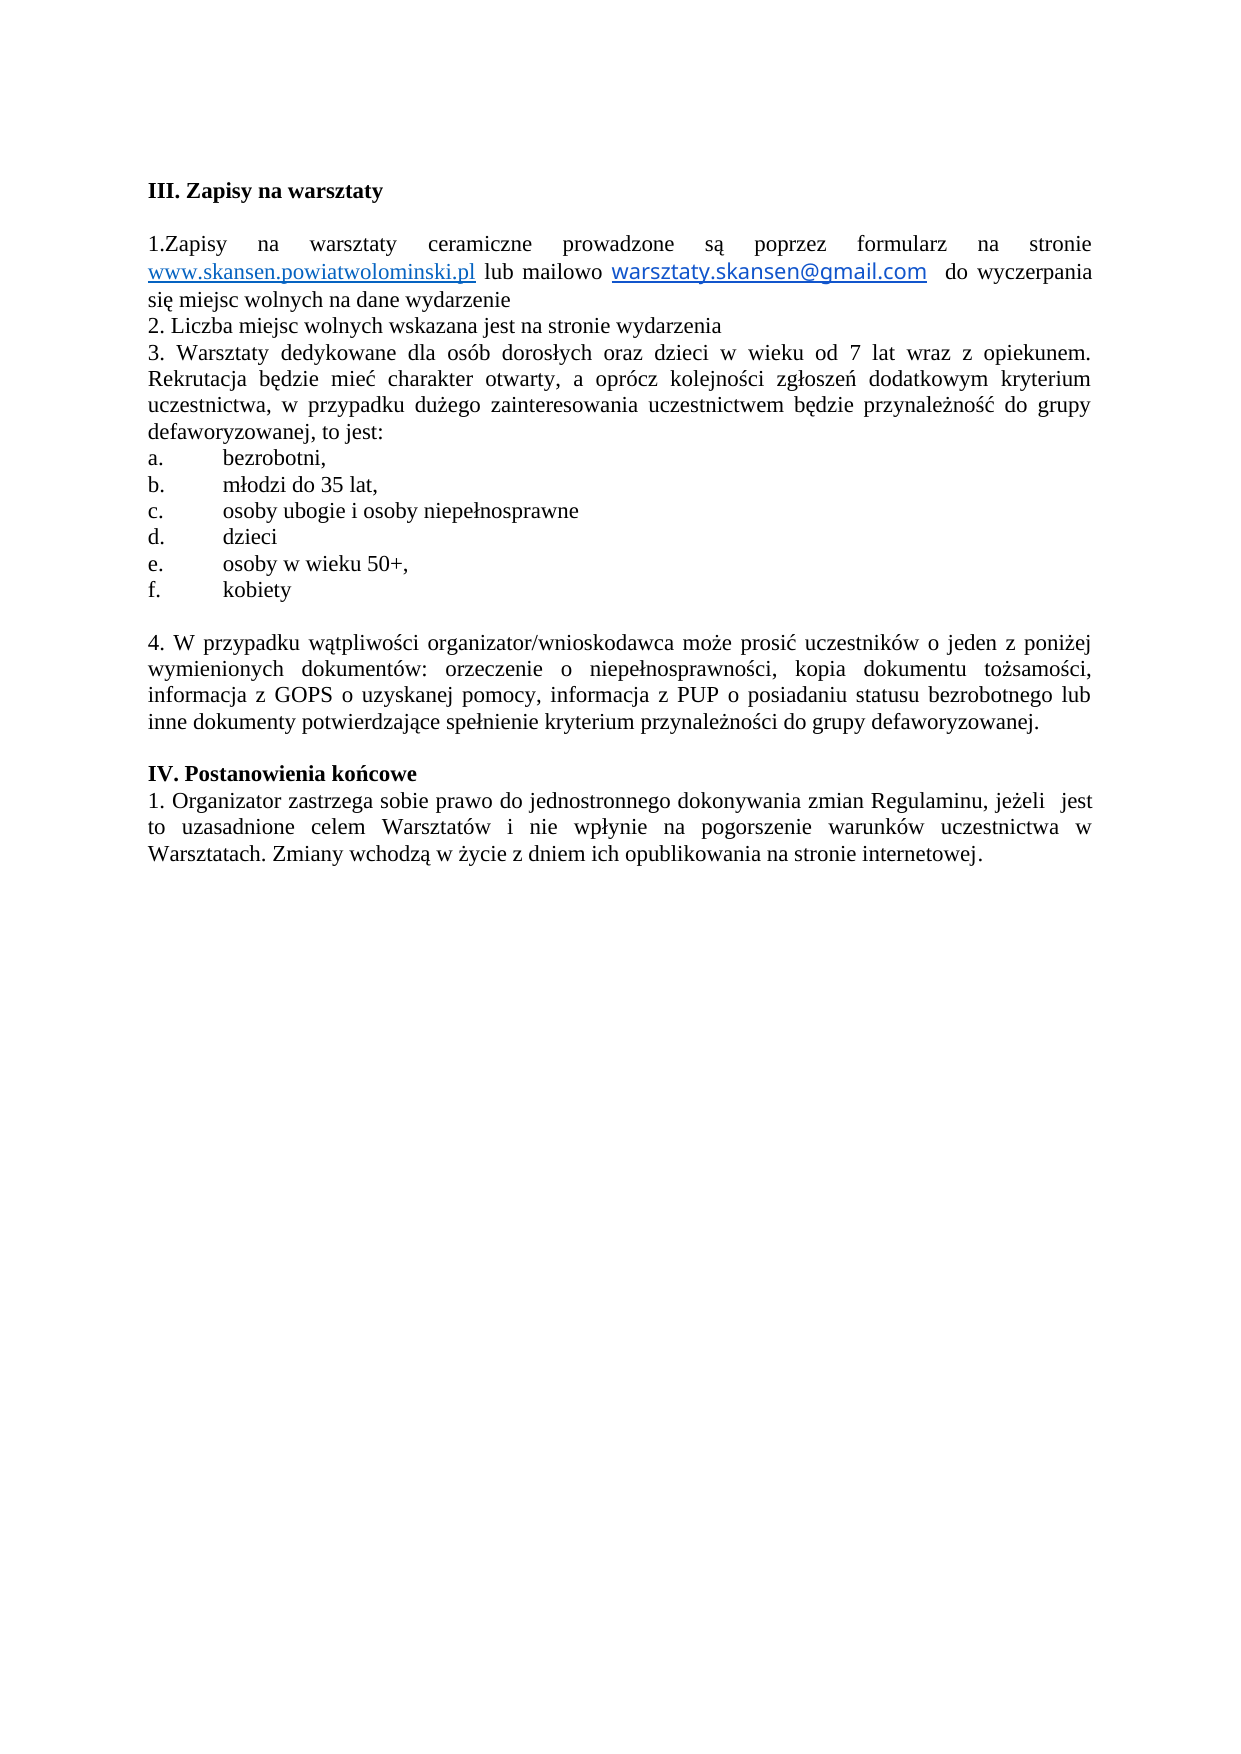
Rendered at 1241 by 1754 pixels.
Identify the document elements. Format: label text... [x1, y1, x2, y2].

text a. bezrobotni, [148, 444, 1093, 471]
text e. osoby w wieku 50+, [148, 550, 1093, 576]
text b. młodzi do 35 lat, [148, 471, 1093, 497]
text 1.Zapisy na warsztaty ceramiczne prowadzone są poprzez formularz na stronie www.skansen.powiatwolominski.pl lub mailowo warsztaty.skansen@gmail.com do wyczerpania się miejsc wolnych na dane wydarzenie [148, 230, 1093, 312]
text d. dzieci [148, 523, 1093, 550]
text 3. Warsztaty dedykowane dla osób dorosłych oraz dzieci w wieku od 7 lat wraz z opiekunem. Rekrutacja będzie mieć charakter otwarty, a oprócz kolejności zgłoszeń dodatkowym kryterium uczestnictwa, w przypadku dużego zainteresowania uczestnictwem będzie przynależność do grupy defaworyzowanej, to jest: [148, 339, 1093, 444]
text c. osoby ubogie i osoby niepełnosprawne [148, 497, 1093, 523]
text III. Zapisy na warsztaty [148, 177, 1093, 204]
text 1. Organizator zastrzega sobie prawo do jednostronnego dokonywania zmian Regulaminu, jeżeli jest to uzasadnione celem Warsztatów i nie wpłynie na pogorszenie warunków uczestnictwa w Warsztatach. Zmiany wchodzą w życie z dniem ich opublikowania na stronie internetowej. [148, 787, 1093, 866]
text 2. Liczba miejsc wolnych wskazana jest na stronie wydarzenia [148, 312, 1093, 339]
text f. kobiety [148, 576, 1093, 602]
text IV. Postanowienia końcowe [148, 761, 1093, 787]
text 4. W przypadku wątpliwości organizator/wnioskodawca może prosić uczestników o jeden z poniżej wymienionych dokumentów: orzeczenie o niepełnosprawności, kopia dokumentu tożsamości, informacja z GOPS o uzyskanej pomocy, informacja z PUP o posiadaniu statusu bezrobotnego lub inne dokumenty potwierdzające spełnienie kryterium przynależności do grupy defaworyzowanej. [148, 629, 1093, 734]
